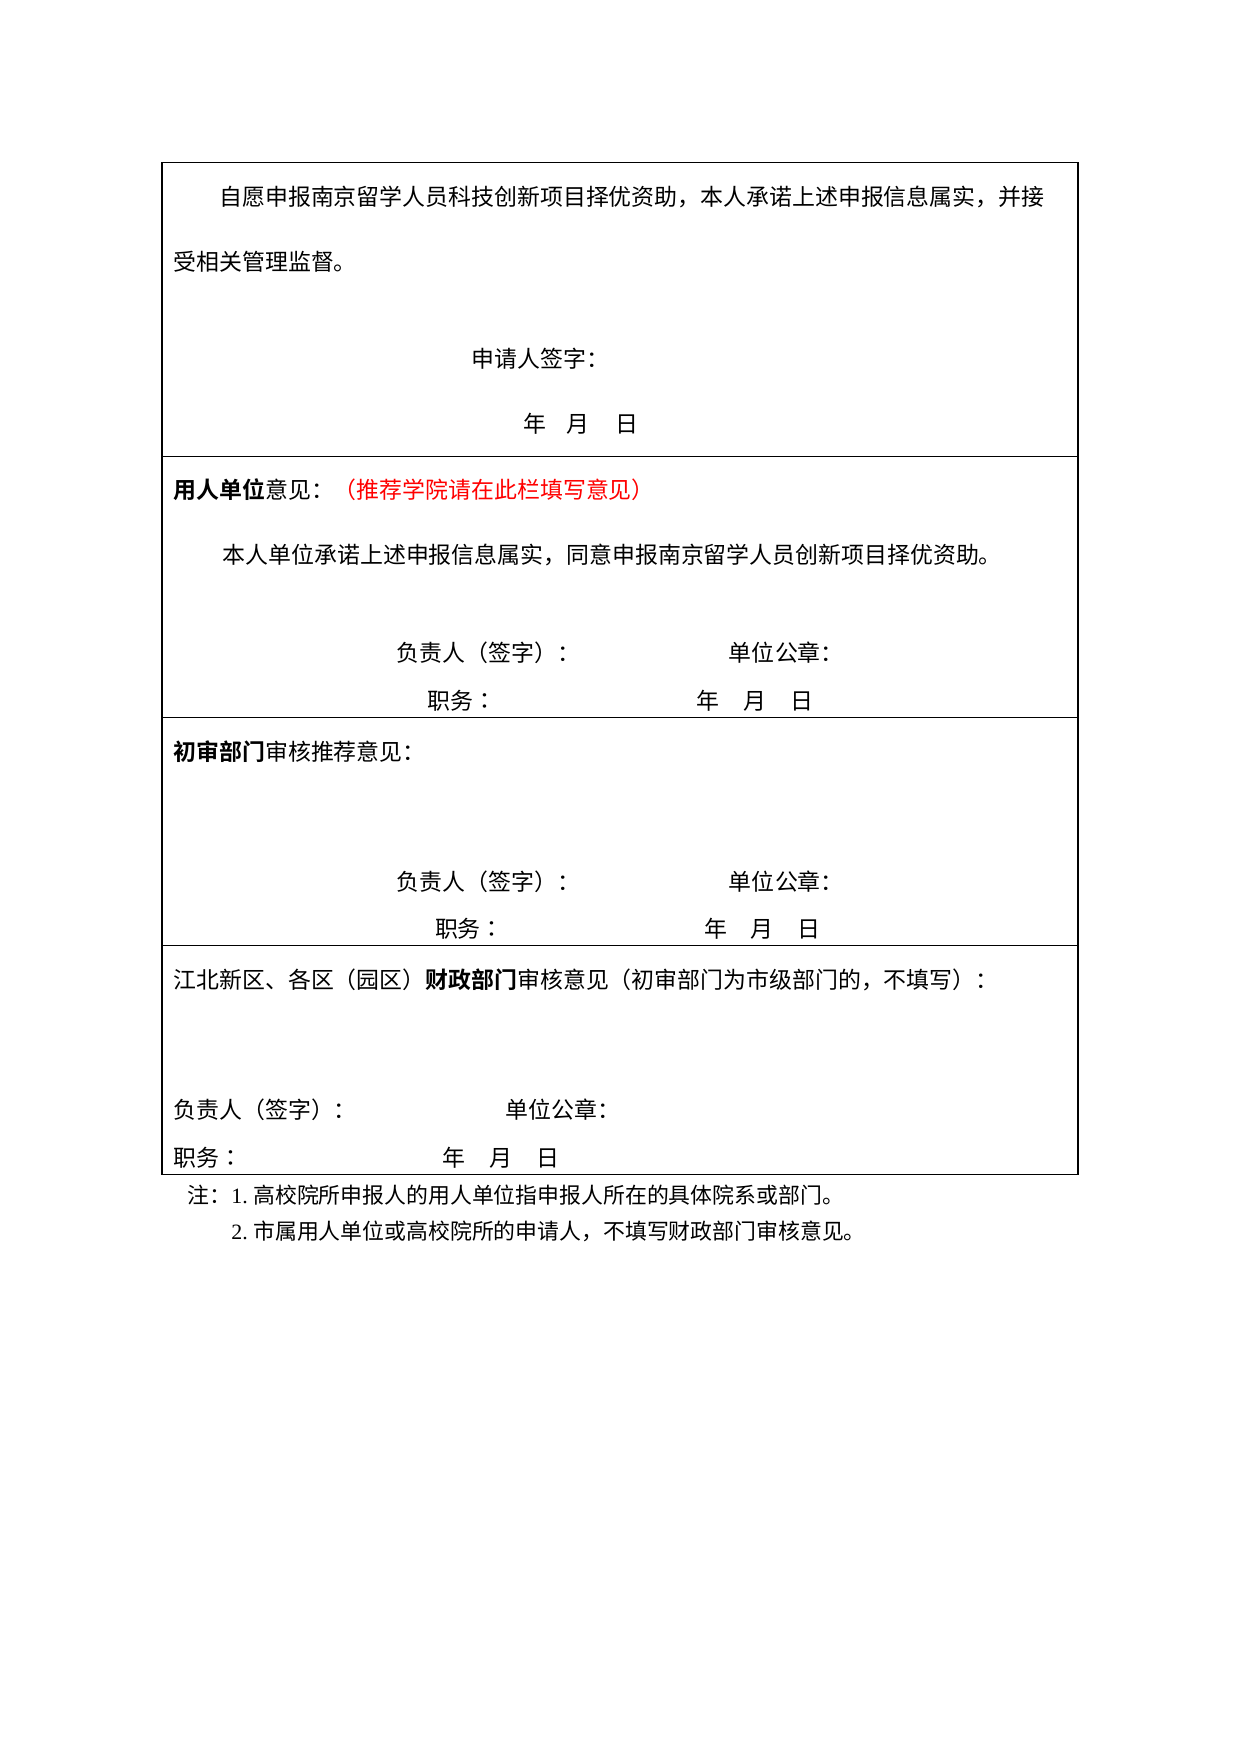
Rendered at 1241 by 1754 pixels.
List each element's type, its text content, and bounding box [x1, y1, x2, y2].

table_cell 初审部门审核推荐意见： 负责人（签字）： 单位公章： 职务： 年 月 日 [163, 718, 1077, 945]
text 注：1. 高校院所申报人的用人单位指申报人所在的具体院系或部门。 [187, 1178, 1053, 1210]
table_cell 江北新区、各区（园区）财政部门审核意见（初审部门为市级部门的，不填写）： 负责人（签字）： 单位公章： 职务： 年 月 日 [163, 946, 1077, 1174]
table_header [163, 163, 1077, 456]
text 2. 市属用人单位或高校院所的申请人，不填写财政部门审核意见。 [187, 1214, 1053, 1246]
table_cell 用人单位意见：（推荐学院请在此栏填写意见） 本人单位承诺上述申报信息属实，同意申报南京留学人员创新项目择优资助。 负责人（签字）： 单位公章： 职务： 年 月 日 [163, 457, 1077, 717]
